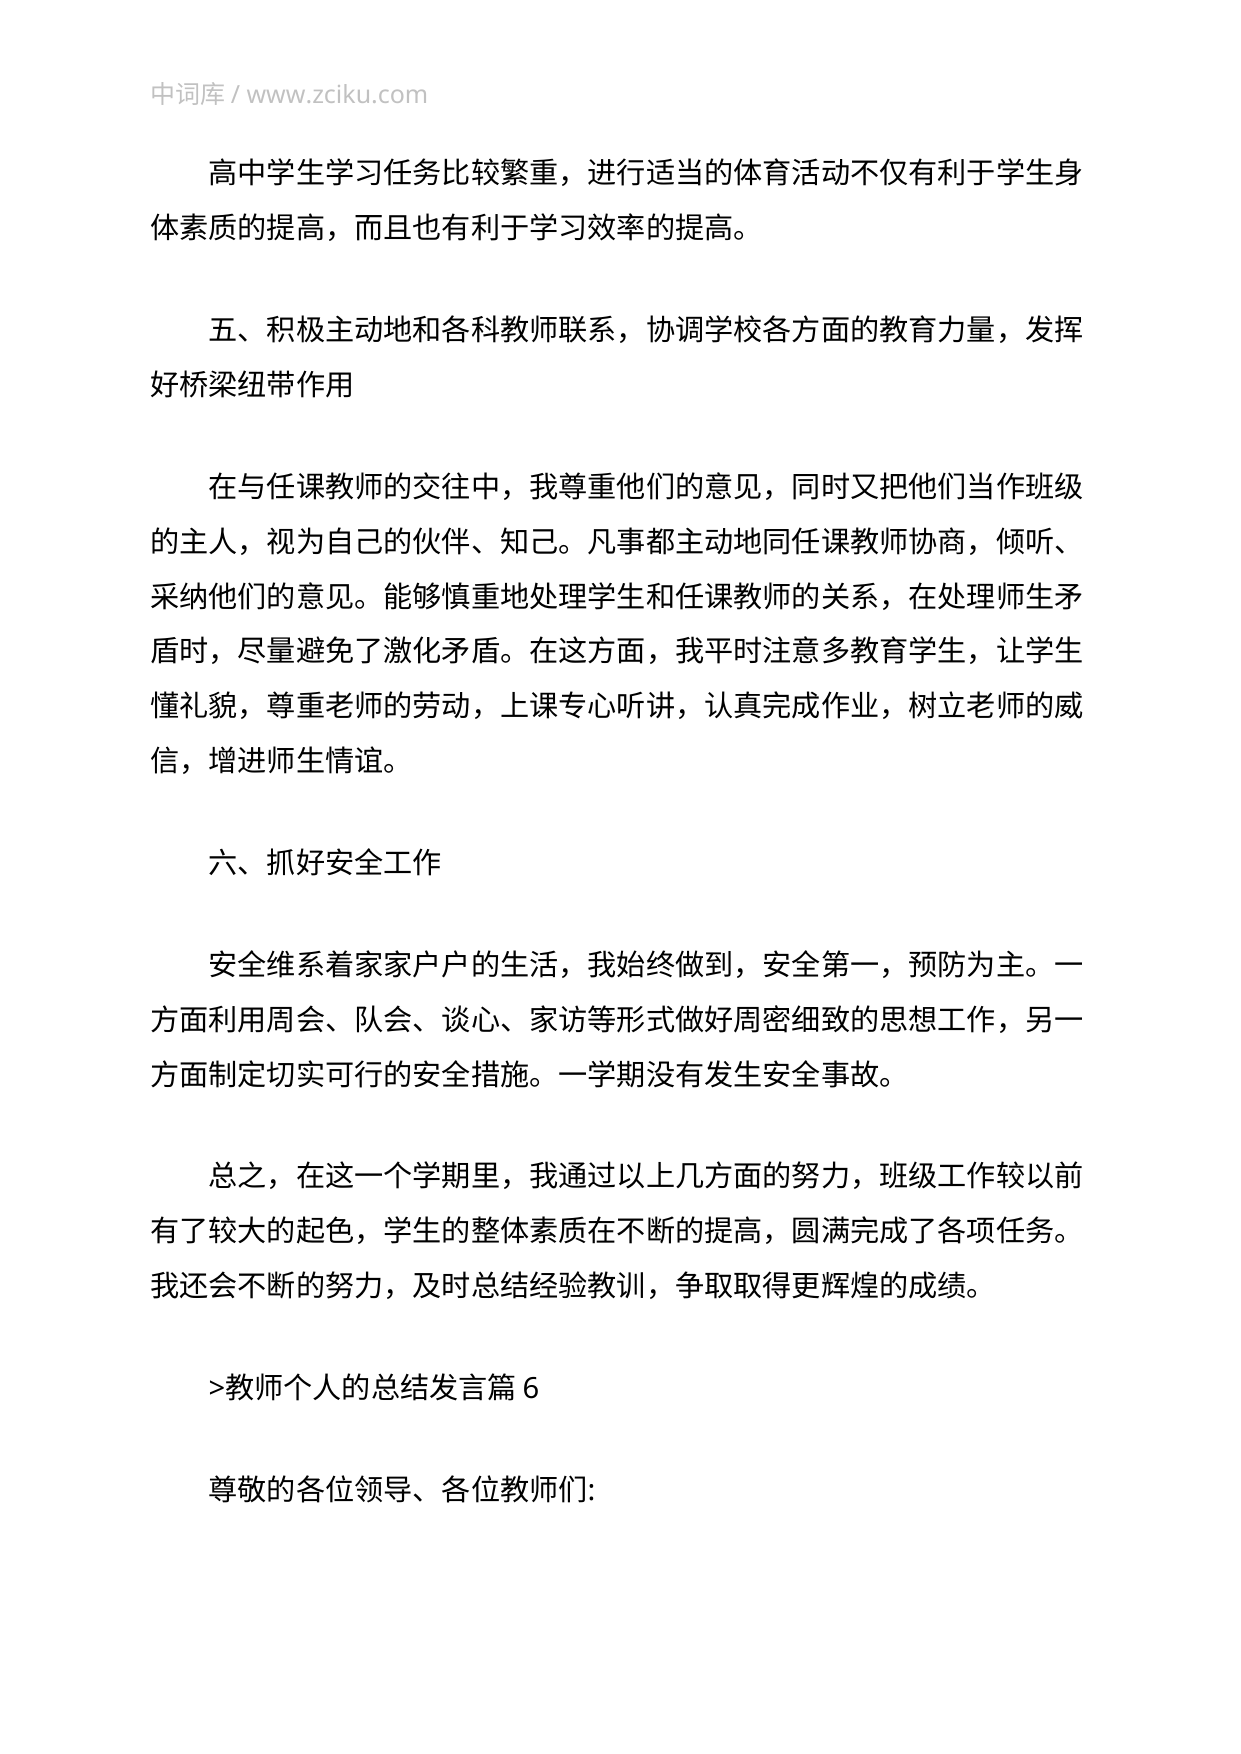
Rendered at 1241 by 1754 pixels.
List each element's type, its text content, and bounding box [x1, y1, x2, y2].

text >教师个人的总结发言篇6 [150, 1364, 1090, 1407]
text 五、积极主动地和各科教师联系，协调学校各方面的教育力量，发挥好桥梁纽带作用 [150, 307, 1090, 404]
text 六、抓好安全工作 [150, 839, 1090, 882]
text 高中学生学习任务比较繁重，进行适当的体育活动不仅有利于学生身体素质的提高，而且也有利于学习效率的提高。 [150, 150, 1090, 247]
text 在与任课教师的交往中，我尊重他们的意见，同时又把他们当作班级的主人，视为自己的伙伴、知己。凡事都主动地同任课教师协商，倾听、采纳他们的意见。能够慎重地处理学生和任课教师的关系，在处理师生矛盾时，尽量避免了激化矛盾。在这方面，我平时注意多教育学生，让学生懂礼貌，尊重老师的劳动，上课专心听讲，认真完成作业，树立老师的威信，增进师生情谊。 [150, 463, 1090, 780]
text 总之，在这一个学期里，我通过以上几方面的努力，班级工作较以前有了较大的起色，学生的整体素质在不断的提高，圆满完成了各项任务。我还会不断的努力，及时总结经验教训，争取取得更辉煌的成绩。 [150, 1153, 1090, 1305]
text 安全维系着家家户户的生活，我始终做到，安全第一，预防为主。一方面利用周会、队会、谈心、家访等形式做好周密细致的思想工作，另一方面制定切实可行的安全措施。一学期没有发生安全事故。 [150, 941, 1090, 1093]
text 尊敬的各位领导、各位教师们: [150, 1466, 1090, 1509]
